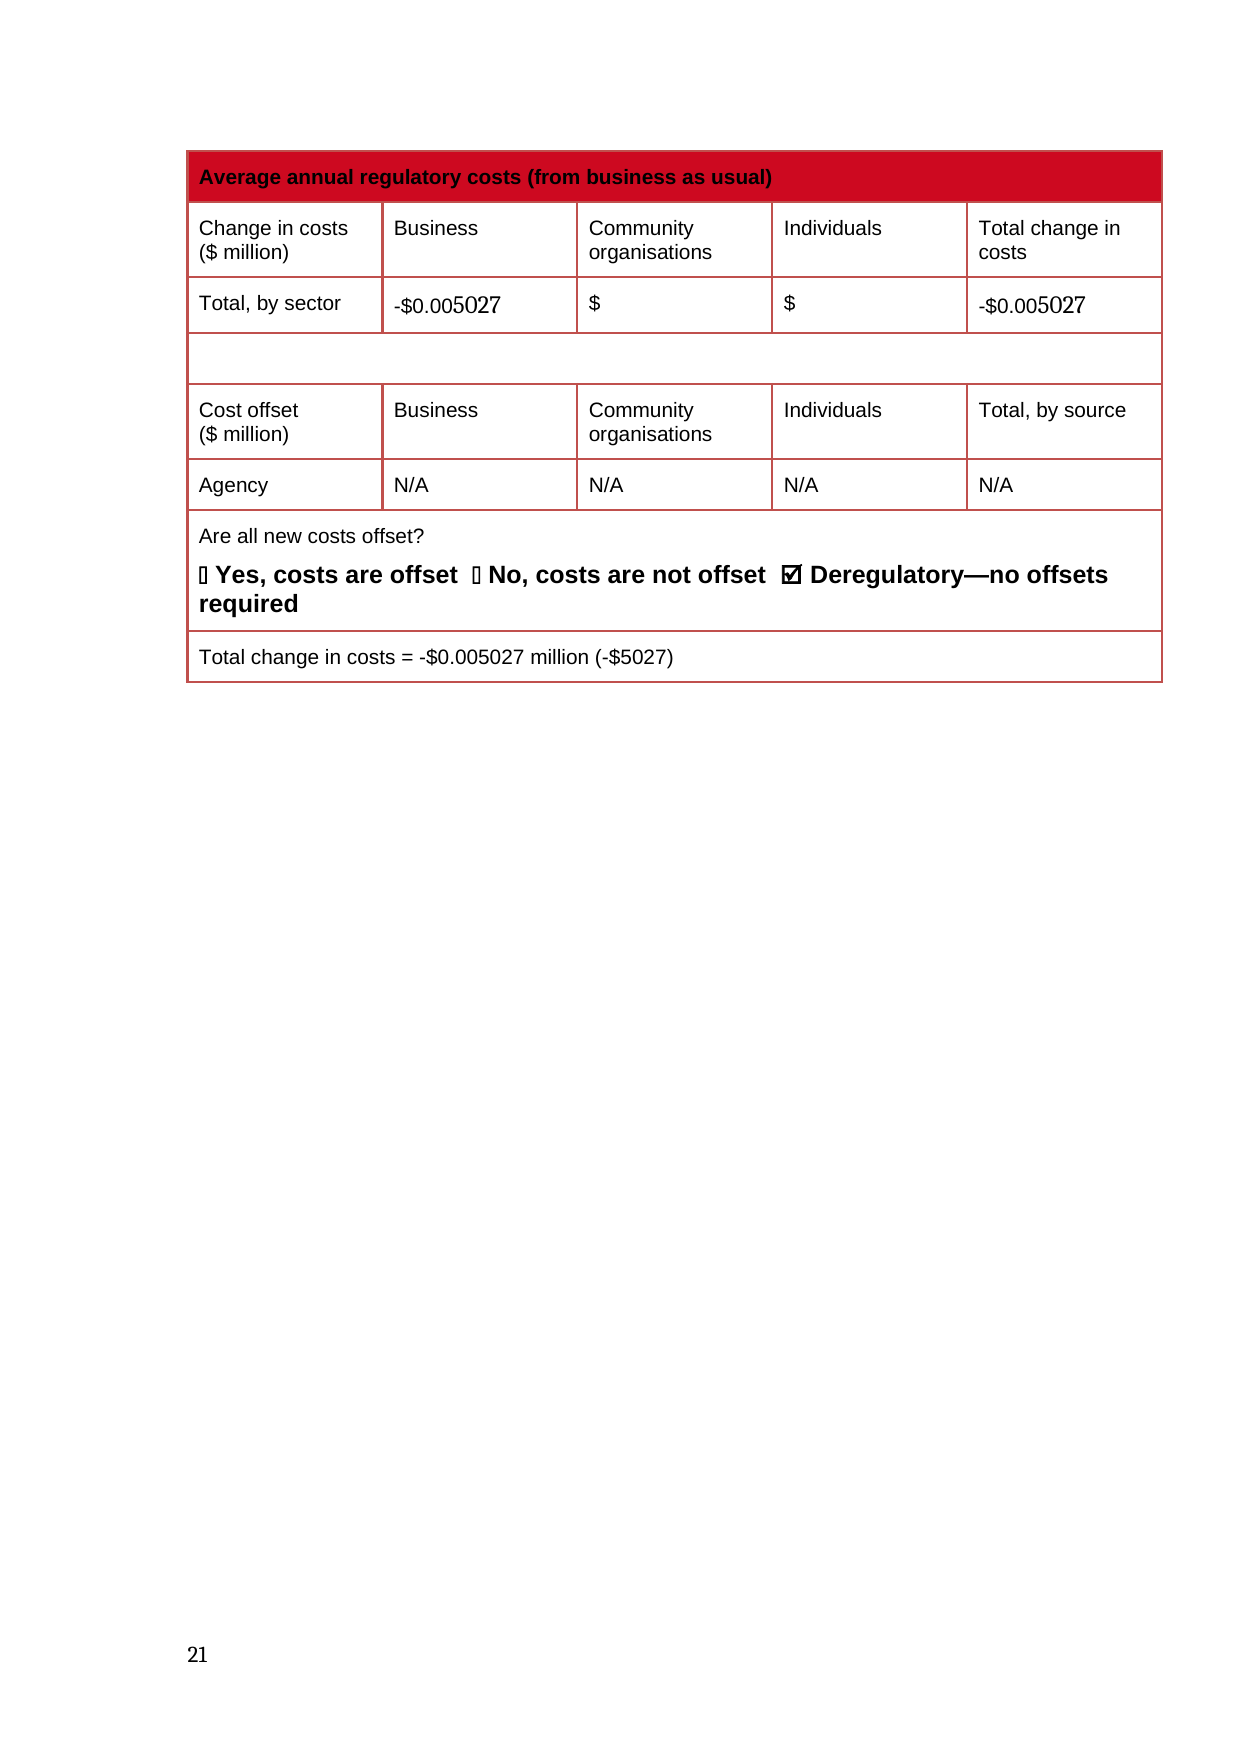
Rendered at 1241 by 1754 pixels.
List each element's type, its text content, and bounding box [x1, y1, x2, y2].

table_cell [189, 334, 1161, 383]
table_cell N/A [578, 460, 771, 509]
table_cell Community organisations [578, 203, 771, 276]
table_cell Individuals [773, 203, 966, 276]
table_cell Business [384, 385, 576, 458]
table_cell Cost offset ($ million) [189, 385, 381, 458]
table_cell Total change in costs = -$0.005027 million (-$5027) [189, 632, 1161, 681]
table_cell $ [578, 278, 771, 332]
table_cell Business [384, 203, 576, 276]
table_cell Are all new costs offset? Yes, costs are offset No, costs are not offset Deregulatory—no offsets required [189, 511, 1161, 630]
table_cell $ [773, 278, 966, 332]
table_cell Total, by source [968, 385, 1161, 458]
table_cell -$0.005027 [968, 278, 1161, 332]
table_cell N/A [968, 460, 1161, 509]
table_cell -$0.005027 [384, 278, 576, 332]
table_cell Agency [189, 460, 381, 509]
table_cell N/A [773, 460, 966, 509]
table_cell Change in costs ($ million) [189, 203, 381, 276]
table_cell Community organisations [578, 385, 771, 458]
table_cell Total, by sector [189, 278, 381, 332]
table_cell Total change in costs [968, 203, 1161, 276]
table_cell Individuals [773, 385, 966, 458]
table_cell N/A [384, 460, 576, 509]
table_header Average annual regulatory costs (from business as usual) [189, 152, 1161, 201]
